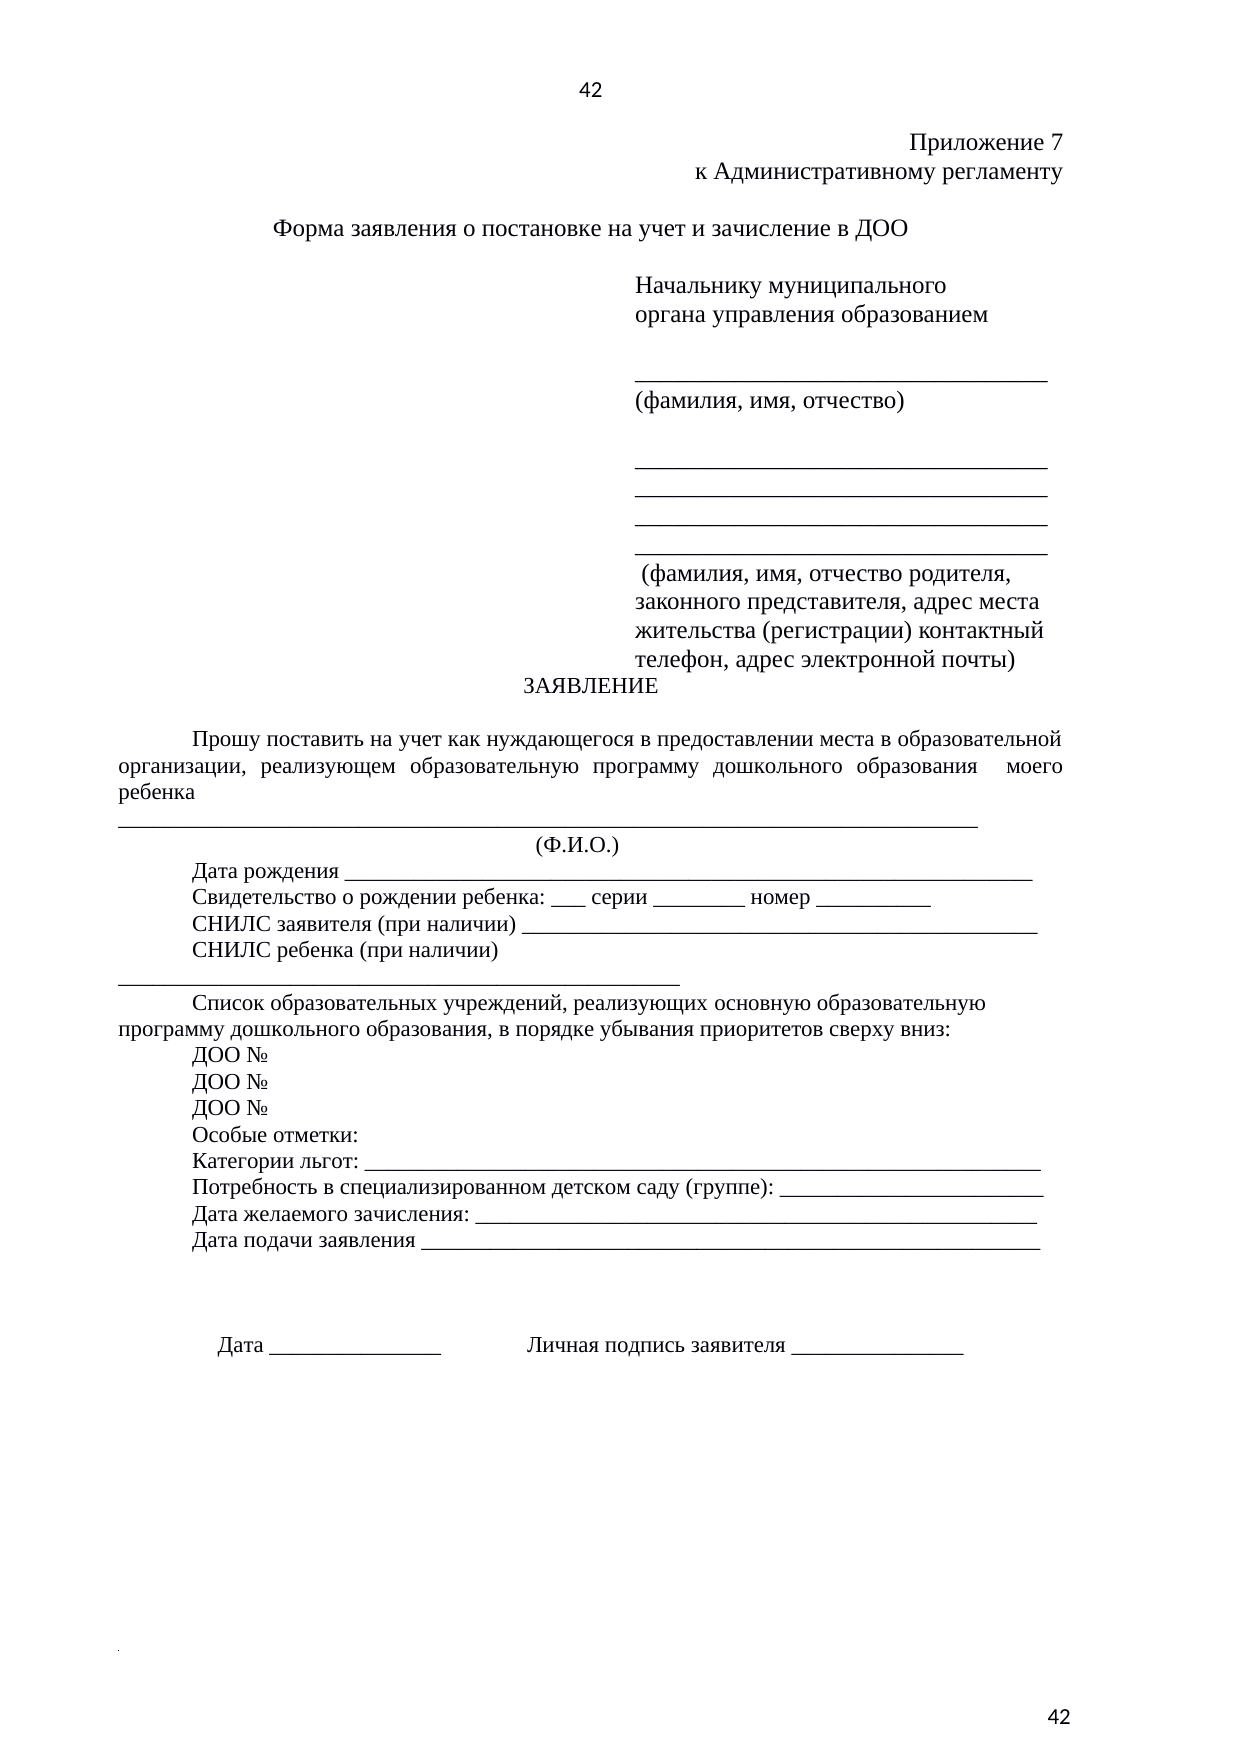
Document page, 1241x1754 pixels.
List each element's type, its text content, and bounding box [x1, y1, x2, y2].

text Дата рождения ____________________________________________________________ [118, 857, 1063, 883]
text (фамилия, имя, отчество) [635, 385, 1063, 414]
text Дата _______________ Личная подпись заявителя _______________ [118, 1331, 1063, 1358]
text ДОО № [118, 1094, 1063, 1121]
text _________________________________ [635, 471, 1063, 500]
text Форма заявления о постановке на учет и зачисление в ДОО [118, 213, 1063, 270]
text Особые отметки: [118, 1121, 1063, 1147]
text органа управления образованием [635, 299, 1063, 328]
text Дата подачи заявления ______________________________________________________ [118, 1226, 1063, 1252]
text ДОО № [118, 1068, 1063, 1094]
text Потребность в специализированном детском саду (группе): _______________________ [118, 1173, 1063, 1200]
text _________________________________ [635, 529, 1063, 558]
text СНИЛС заявителя (при наличии) _____________________________________________ [118, 910, 1063, 936]
text ДОО № [118, 1042, 1063, 1068]
text Приложение 7 к Административному регламенту [118, 127, 1063, 213]
text _________________________________ [635, 443, 1063, 471]
text Прошу поставить на учет как нуждающегося в предоставлении места в образовательной организации, реализующем образовательную программу дошкольного образования моего ребенка [118, 725, 1063, 804]
text (фамилия, имя, отчество родителя, законного представителя, адрес места жительства (регистрации) контактный телефон, адрес электронной почты) [635, 558, 1063, 673]
text Дата желаемого зачисления: _________________________________________________ [118, 1200, 1063, 1226]
text ЗАЯВЛЕНИЕ [118, 673, 1063, 699]
text Категории льгот: ___________________________________________________________ [118, 1147, 1063, 1173]
text СНИЛС ребенка (при наличии) _________________________________________________ [118, 936, 1063, 989]
text (Ф.И.О.) [118, 831, 1063, 857]
text Начальнику муниципального [635, 270, 1063, 299]
text Список образовательных учреждений, реализующих основную образовательную программу дошкольного образования, в порядке убывания приоритетов сверху вниз: [118, 989, 1063, 1042]
text _________________________________ [635, 500, 1063, 529]
text _________________________________ [635, 356, 1063, 385]
text Свидетельство о рождении ребенка: ___ серии ________ номер __________ [118, 883, 1063, 910]
text ___________________________________________________________________________ [118, 804, 1063, 831]
